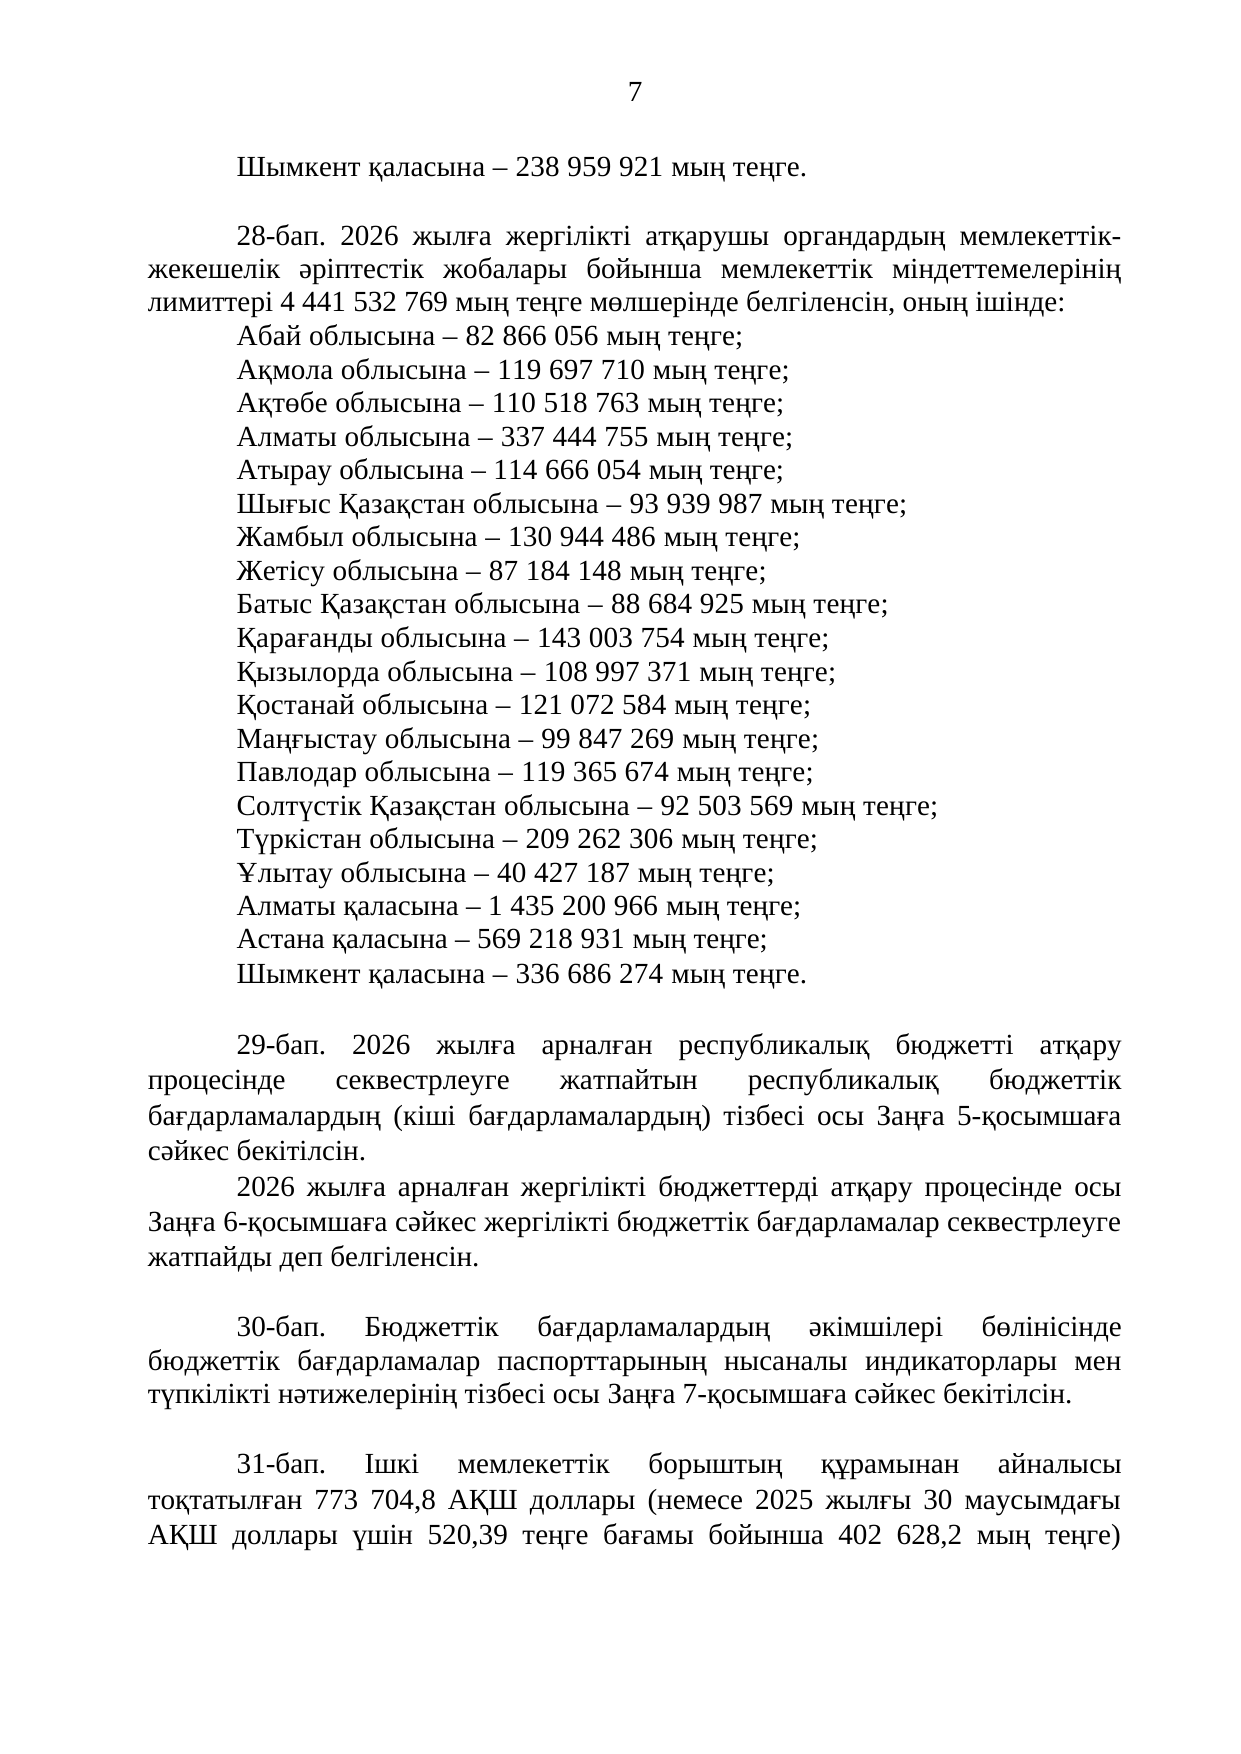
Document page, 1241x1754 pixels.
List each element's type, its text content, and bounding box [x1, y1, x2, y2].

text Ақмола облысына – 119 697 710 мың теңге; [148, 352, 1122, 386]
text Қостанай облысына – 121 072 584 мың теңге; [148, 687, 1122, 721]
text Алматы қаласына – 1 435 200 966 мың теңге; [148, 888, 1122, 922]
text Атырау облысына – 114 666 054 мың теңге; [148, 453, 1122, 486]
text Абай облысына – 82 866 056 мың теңге; [148, 318, 1122, 352]
text Түркістан облысына – 209 262 306 мың теңге; [148, 821, 1122, 855]
text Шығыс Қазақстан облысына – 93 939 987 мың теңге; [148, 486, 1122, 519]
text Ақтөбе облысына – 110 518 763 мың теңге; [148, 386, 1122, 419]
text 30-бап. Бюджеттік бағдарламалардың әкімшілері бөлінісінде бюджеттік бағдарламалар паспорттарының нысаналы индикаторлары мен түпкілікті нәтижелерінің тізбесі осы Заңға 7-қосымшаға сәйкес бекiтiлсiн. [148, 1309, 1122, 1410]
text 2026 жылға арналған жергiлiктi бюджеттердi атқару процесiнде осы Заңға 6-қосымшаға сәйкес жергiлiктi бюджеттiк бағдарламалар секвестрлеуге жатпайды деп белгiленсiн. [148, 1168, 1122, 1274]
text Астана қаласына – 569 218 931 мың теңге; [148, 922, 1122, 955]
text 28-бап. 2026 жылға жергілікті атқарушы органдардың мемлекеттік-жекешелік әріптестік жобалары бойынша мемлекеттік міндеттемелерінің лимиттері 4 441 532 769 мың теңге мөлшерінде белгіленсін, оның iшiнде: [148, 218, 1122, 318]
text Маңғыстау облысына – 99 847 269 мың теңге; [148, 721, 1122, 754]
text Қарағанды облысына – 143 003 754 мың теңге; [148, 620, 1122, 654]
text Жетісу облысына – 87 184 148 мың теңге; [148, 553, 1122, 587]
text Қызылорда облысына – 108 997 371 мың теңге; [148, 654, 1122, 687]
text Жамбыл облысына – 130 944 486 мың теңге; [148, 519, 1122, 553]
text Солтүстік Қазақстан облысына – 92 503 569 мың теңге; [148, 788, 1122, 821]
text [148, 1445, 1122, 1552]
text 29-бап. 2026 жылға арналған республикалық бюджеттi атқару процесiнде секвестрлеуге жатпайтын республикалық бюджеттiк бағдарламалардың (кіші бағдарламалардың) тiзбесi осы Заңға 5-қосымшаға сәйкес бекiтiлсiн. [148, 1026, 1122, 1168]
text Алматы облысына – 337 444 755 мың теңге; [148, 419, 1122, 453]
text Батыс Қазақстан облысына – 88 684 925 мың теңге; [148, 587, 1122, 620]
text Ұлытау облысына – 40 427 187 мың теңге; [148, 855, 1122, 888]
text Павлодар облысына – 119 365 674 мың теңге; [148, 754, 1122, 788]
text Шымкент қаласына – 238 959 921 мың теңге. [148, 148, 1122, 183]
text Шымкент қаласына – 336 686 274 мың теңге. [148, 955, 1122, 991]
